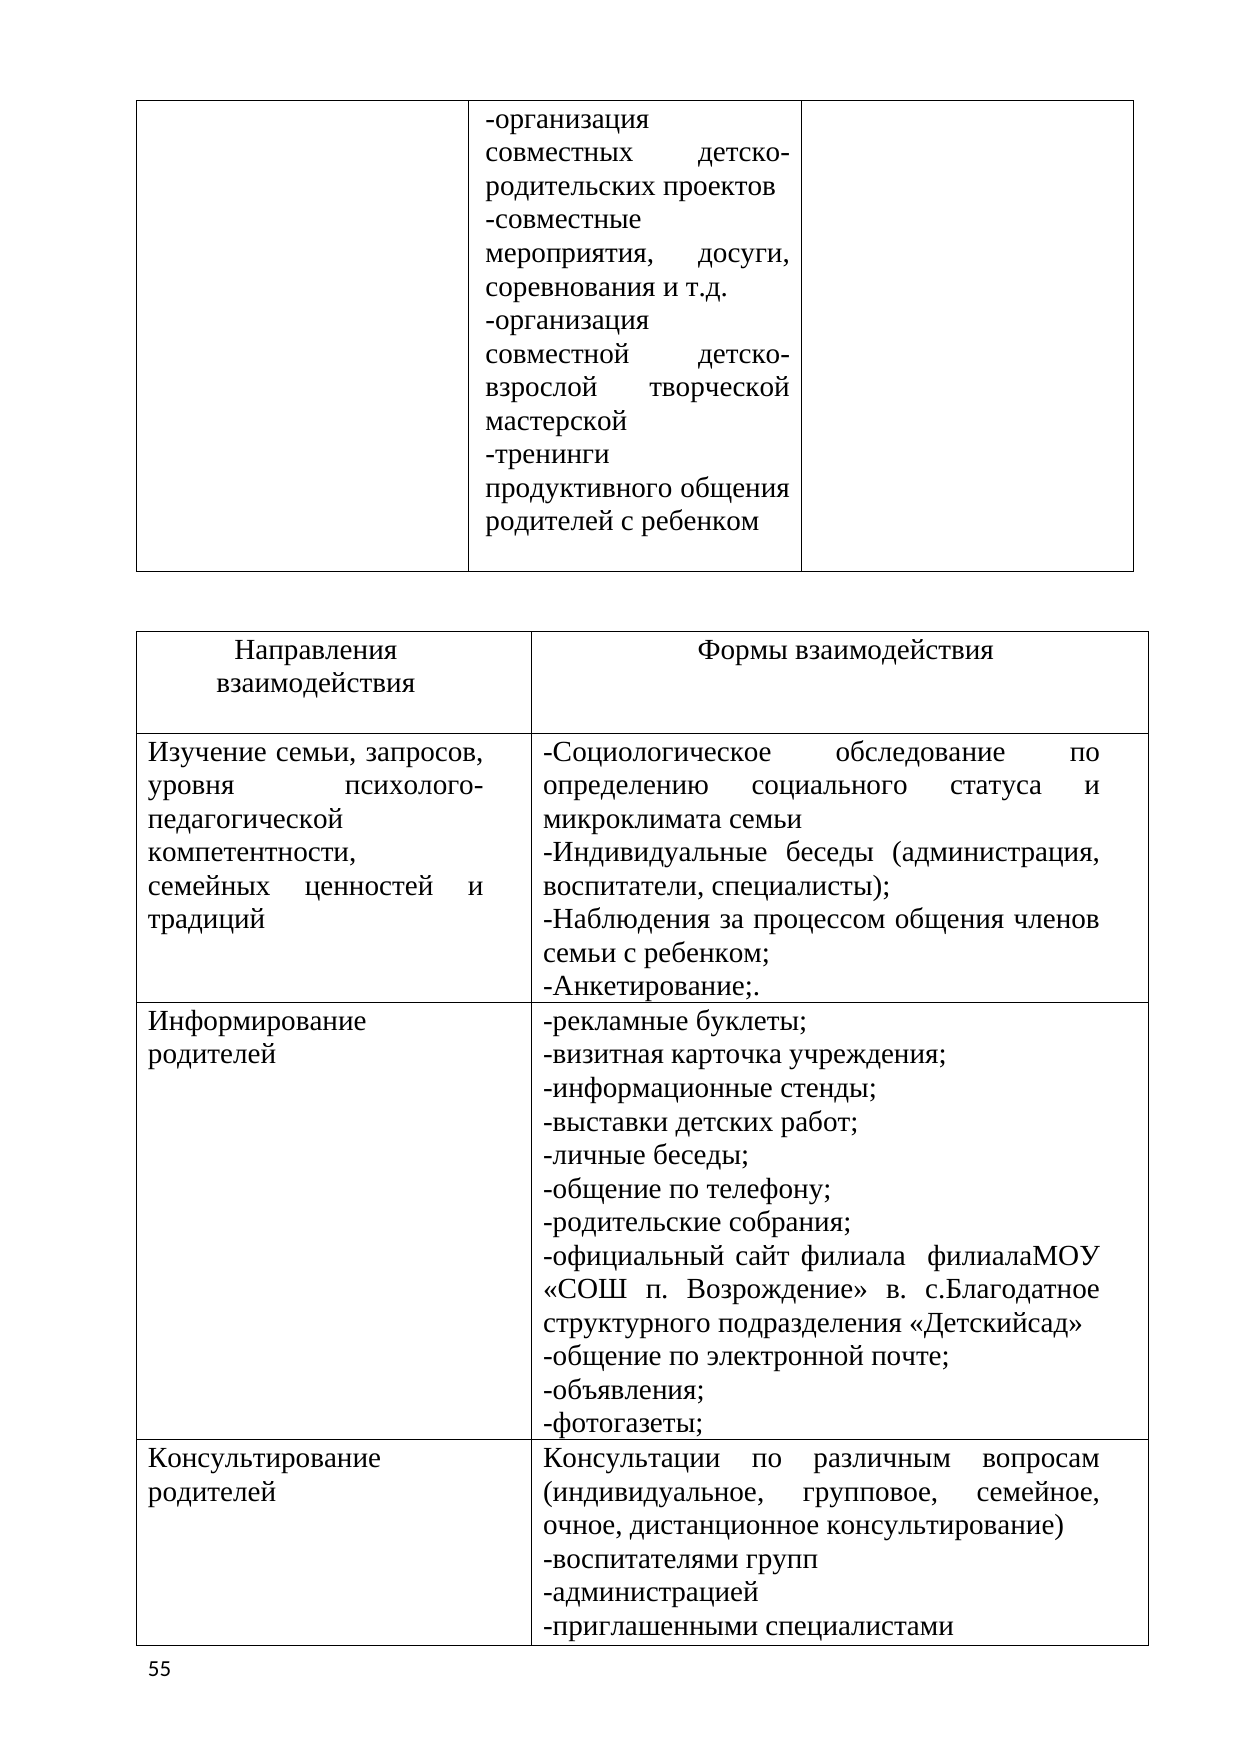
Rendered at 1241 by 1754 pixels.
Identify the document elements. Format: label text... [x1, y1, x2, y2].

table_cell Консультации по различным вопросам (индивидуальное, групповое, семейное, очное, дистанционное консультирование) -воспитателями групп -администрацией -приглашенными специалистами [532, 1440, 1148, 1645]
table_cell Консультирование родителей [137, 1440, 531, 1645]
table_cell -Социологическое обследование по определению социального статуса и микроклимата семьи -Индивидуальные беседы (администрация, воспитатели, специалисты); -Наблюдения за процессом общения членов семьи с ребенком; -Анкетирование;. [532, 734, 1148, 1002]
table_cell Информирование родителей [137, 1003, 531, 1439]
table_cell Изучение семьи, запросов, уровня психолого-педагогической компетентности, семейных ценностей и традиций [137, 734, 531, 1002]
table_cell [802, 101, 1133, 571]
table_cell -рекламные буклеты; -визитная карточка учреждения; -информационные стенды; -выставки детских работ; -личные беседы; -общение по телефону; -родительские собрания; -официальный сайт филиала филиалаМОУ «СОШ п. Возрождение» в. с.Благодатное структурного подразделения «Детскийсад» -общение по электронной почте; -объявления; -фотогазеты; [532, 1003, 1148, 1439]
table_header Направления взаимодействия [137, 632, 531, 733]
table_header Формы взаимодействия [532, 632, 1148, 733]
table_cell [137, 101, 468, 571]
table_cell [469, 101, 801, 571]
